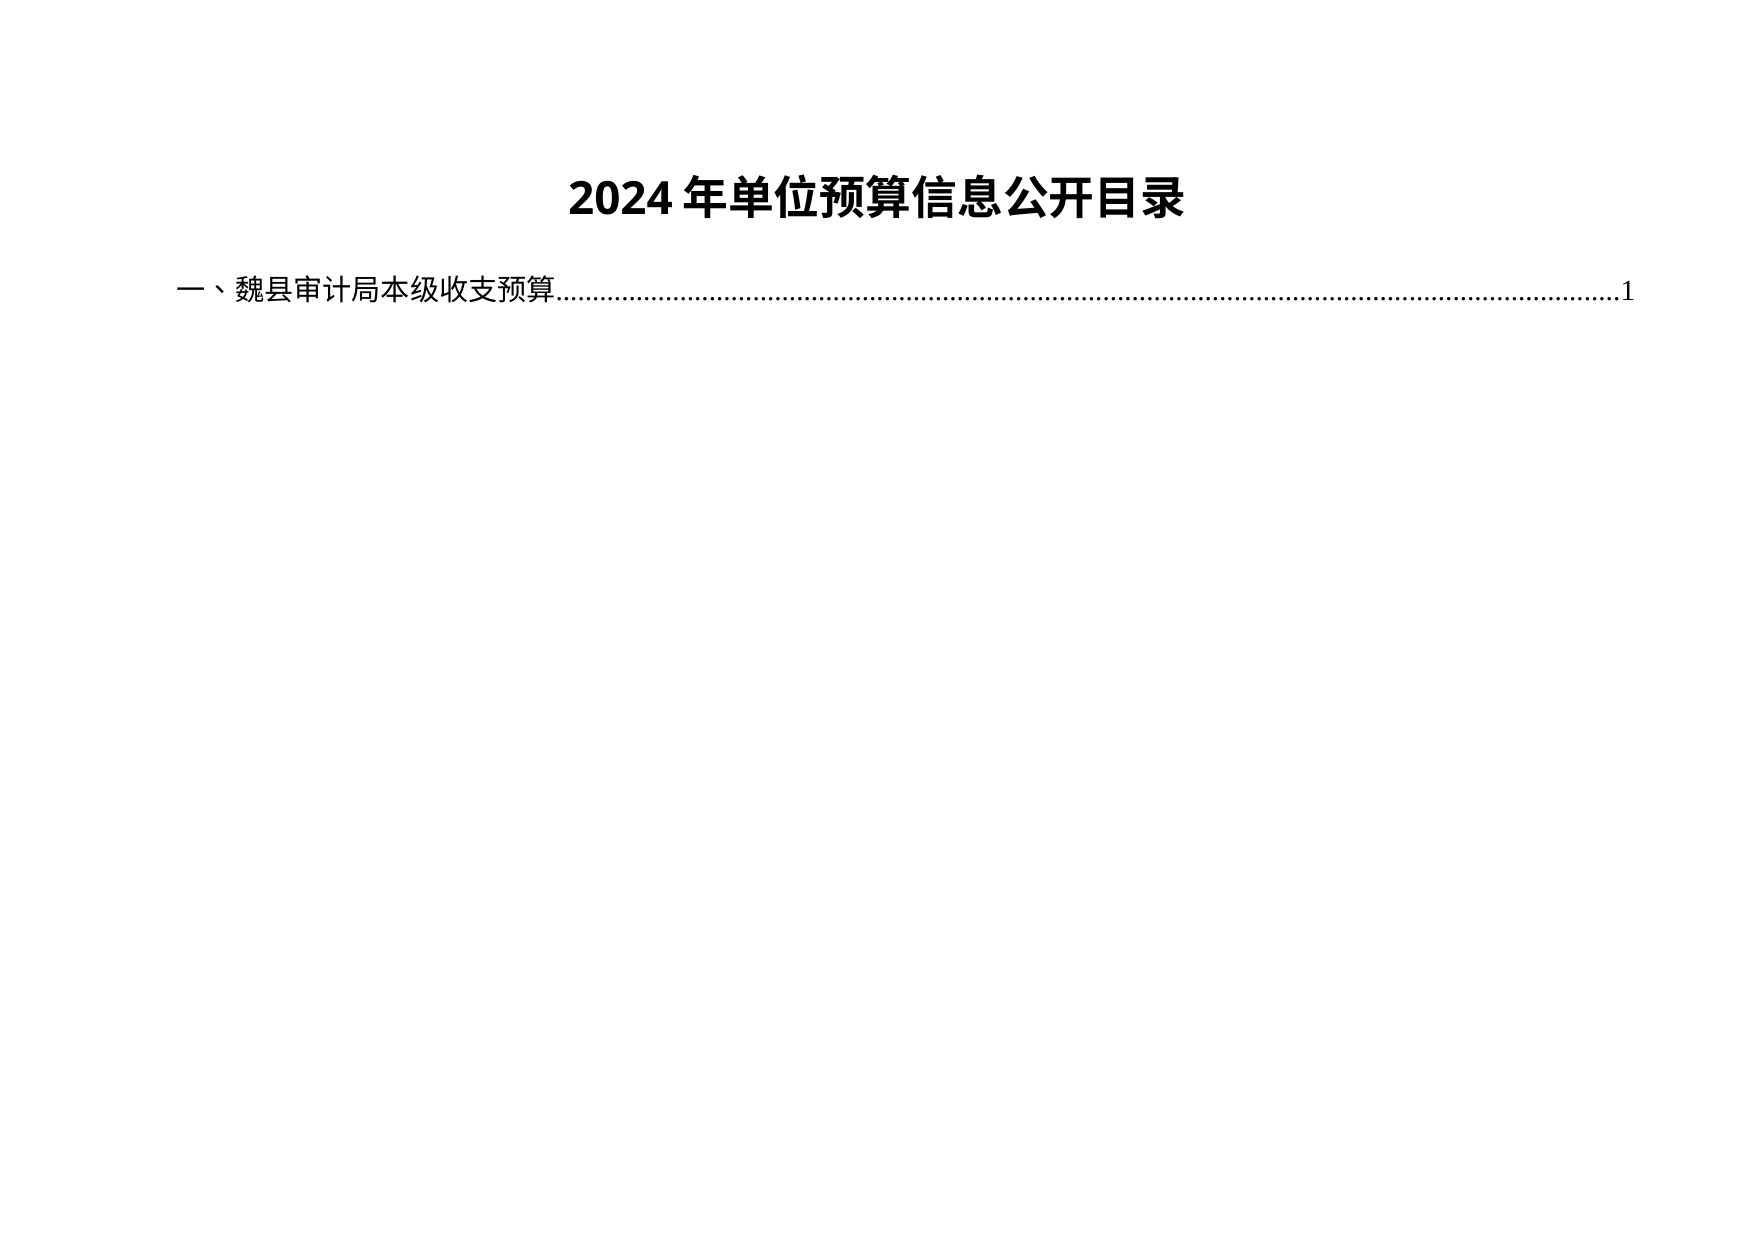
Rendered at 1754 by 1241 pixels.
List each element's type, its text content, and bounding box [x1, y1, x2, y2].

text 一、魏县审计局本级收支预算 1 [118, 269, 1636, 309]
text 2024年单位预算信息公开目录 [118, 165, 1636, 228]
